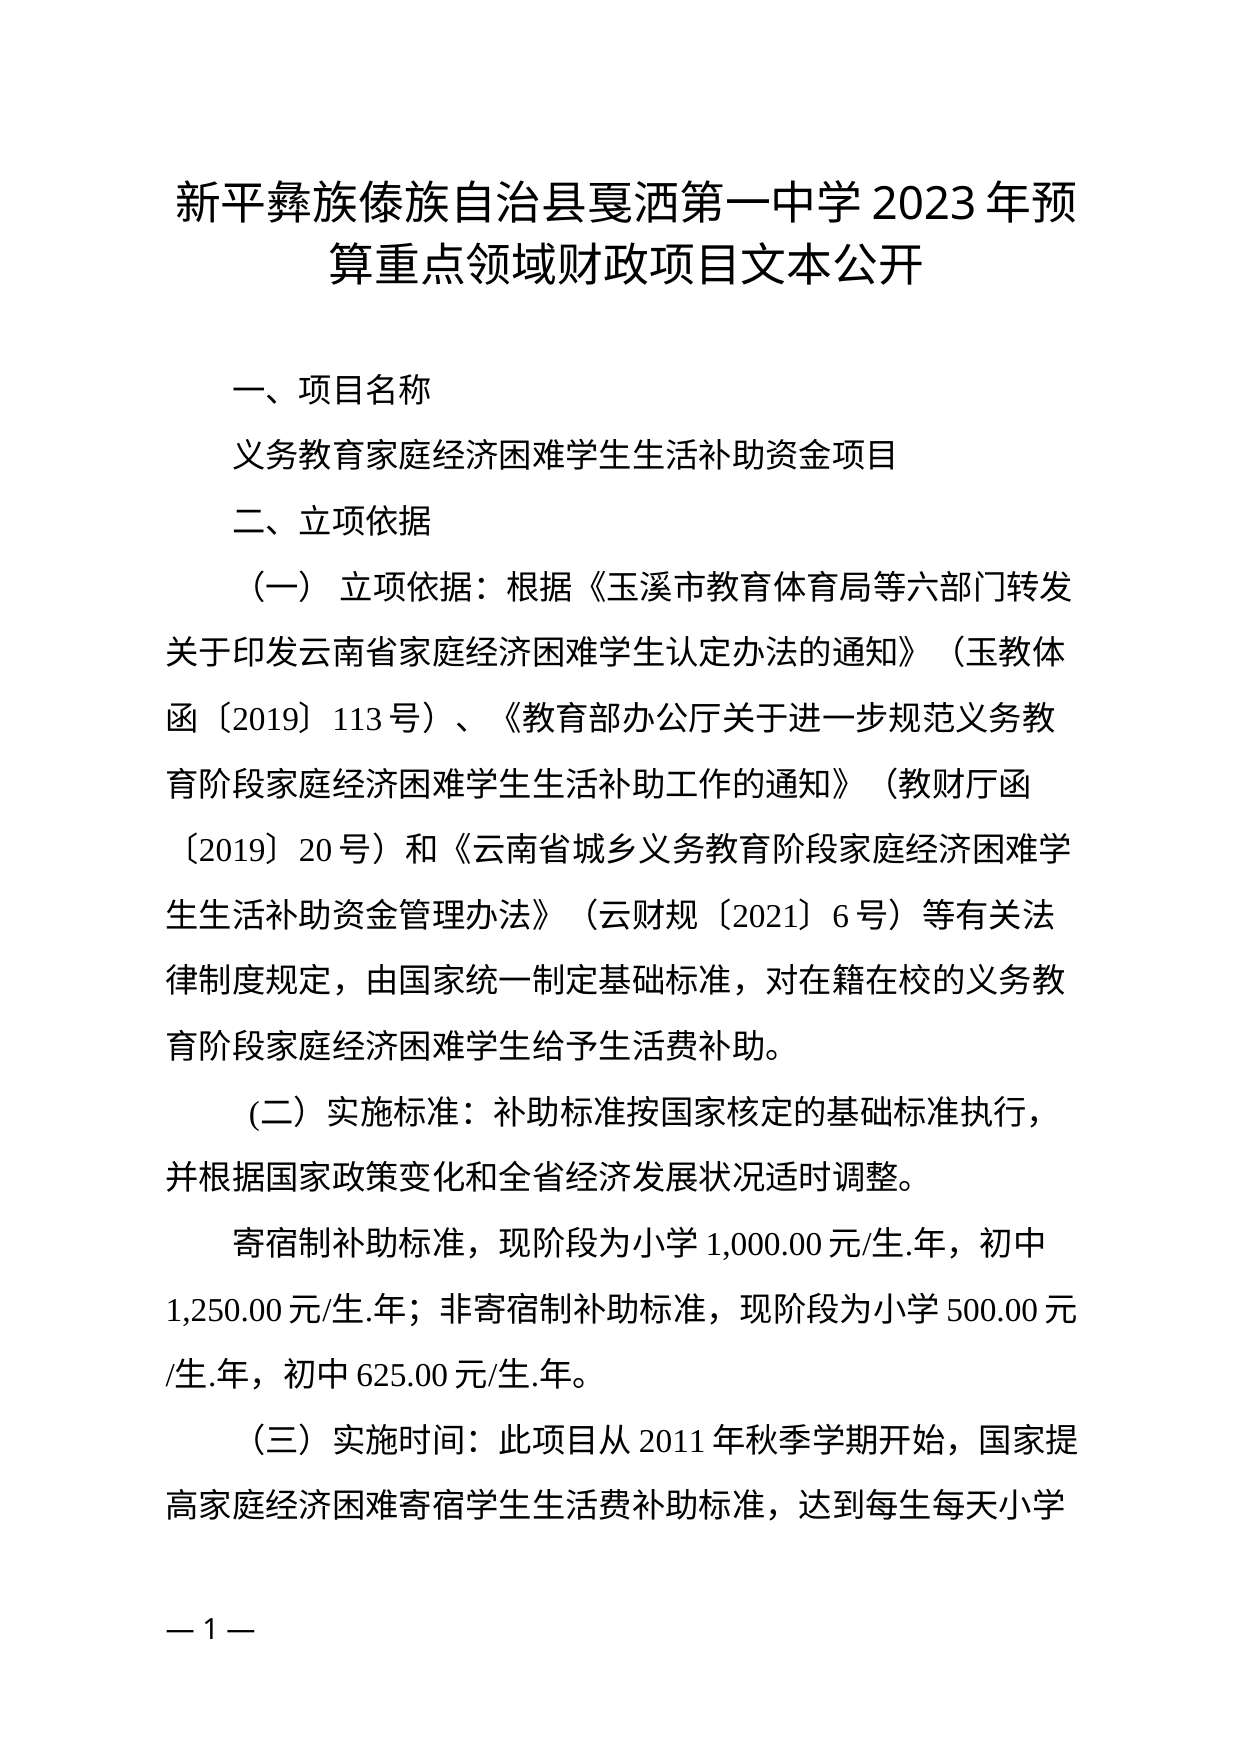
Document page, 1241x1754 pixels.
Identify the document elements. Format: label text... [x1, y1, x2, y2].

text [165, 1405, 1087, 1536]
text (二）实施标准：补助标准按国家核定的基础标准执行，并根据国家政策变化和全省经济发展状况适时调整。 [165, 1077, 1087, 1208]
list 项目名称 [165, 355, 1087, 421]
text 义务教育家庭经济困难学生生活补助资金项目 [165, 421, 1087, 486]
text 寄宿制补助标准，现阶段为小学1,000.00元/生.年，初中1,250.00元/生.年；非寄宿制补助标准，现阶段为小学500.00元/生.年，初中625.00元/生.年。 [165, 1208, 1087, 1405]
text 新平彝族傣族自治县戛洒第一中学2023年预算重点领域财政项目文本公开 [165, 171, 1087, 293]
list 立项依据 [165, 486, 1087, 552]
text （一） 立项依据：根据《玉溪市教育体育局等六部门转发关于印发云南省家庭经济困难学生认定办法的通知》（玉教体函〔2019〕113号）、《教育部办公厅关于进一步规范义务教育阶段家庭经济困难学生生活补助工作的通知》（教财厅函〔2019〕20号）和《云南省城乡义务教育阶段家庭经济困难学生生活补助资金管理办法》（云财规〔2021〕6号）等有关法律制度规定，由国家统一制定基础标准，对在籍在校的义务教育阶段家庭经济困难学生给予生活费补助。 [165, 552, 1087, 1077]
